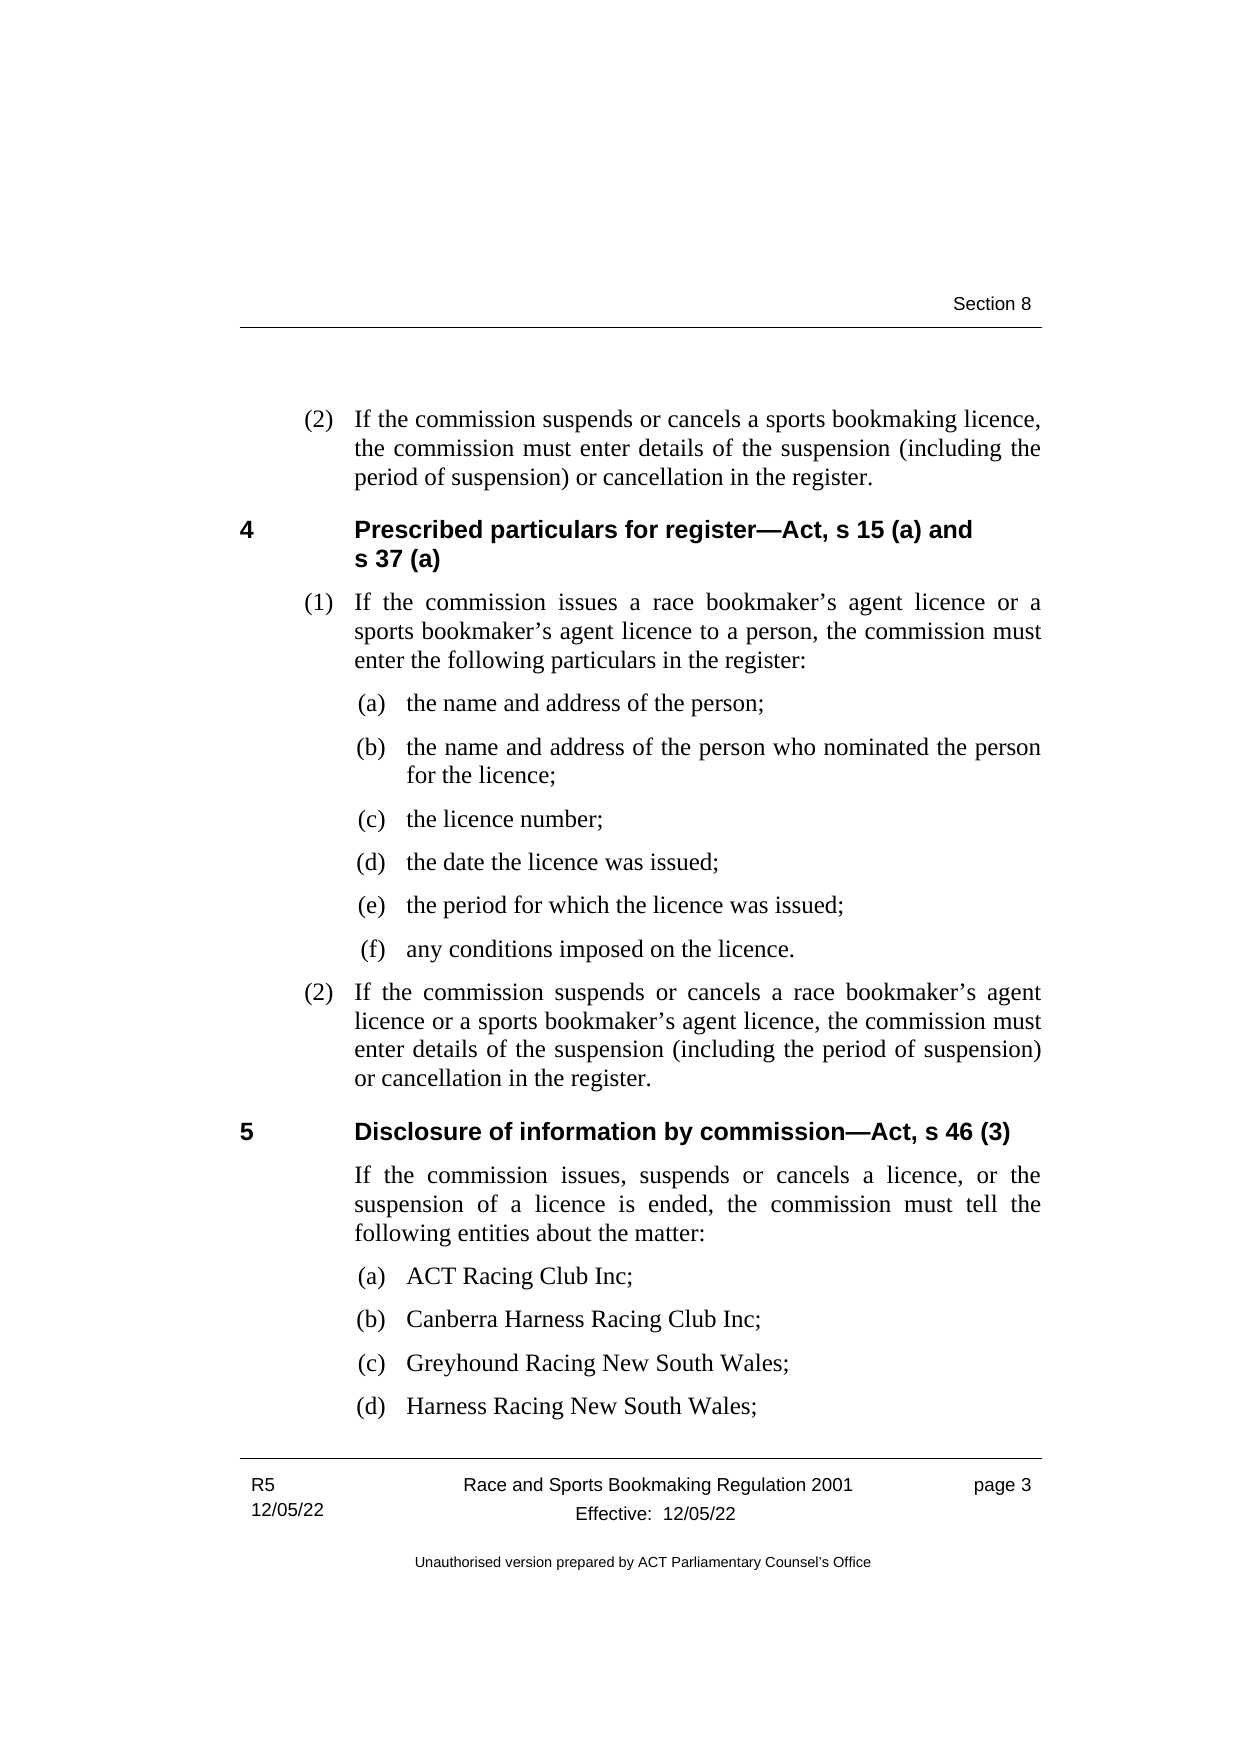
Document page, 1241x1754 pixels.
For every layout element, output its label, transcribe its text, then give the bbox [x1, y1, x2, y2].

text (f) any conditions imposed on the licence. [239, 934, 1042, 962]
text (a) the name and address of the person; [239, 688, 1042, 717]
text 5 Disclosure of information by commission—Act, s 46 (3) [239, 1117, 1042, 1146]
text (e) the period for which the licence was issued; [239, 890, 1042, 919]
text (d) Harness Racing New South Wales; [239, 1391, 1042, 1420]
text (2) If the commission suspends or cancels a sports bookmaking licence, the commission must enter details of the suspension (including the period of suspension) or cancellation in the register. [239, 404, 1042, 490]
text (2) If the commission suspends or cancels a race bookmaker’s agent licence or a sports bookmaker’s agent licence, the commission must enter details of the suspension (including the period of suspension) or cancellation in the register. [239, 977, 1042, 1092]
text 4 Prescribed particulars for register—Act, s 15 (a) and s 37 (a) [239, 515, 1042, 573]
text (b) the name and address of the person who nominated the person for the licence; [239, 732, 1042, 789]
text (c) Greyhound Racing New South Wales; [239, 1348, 1042, 1377]
text (d) the date the licence was issued; [239, 847, 1042, 876]
text If the commission issues, suspends or cancels a licence, or the suspension of a licence is ended, the commission must tell the following entities about the matter: [354, 1160, 1042, 1247]
text (c) the licence number; [239, 804, 1042, 832]
text (a) ACT Racing Club Inc; [239, 1261, 1042, 1290]
text (b) Canberra Harness Racing Club Inc; [239, 1304, 1042, 1333]
text (1) If the commission issues a race bookmaker’s agent licence or a sports bookmaker’s agent licence to a person, the commission must enter the following particulars in the register: [239, 587, 1042, 674]
